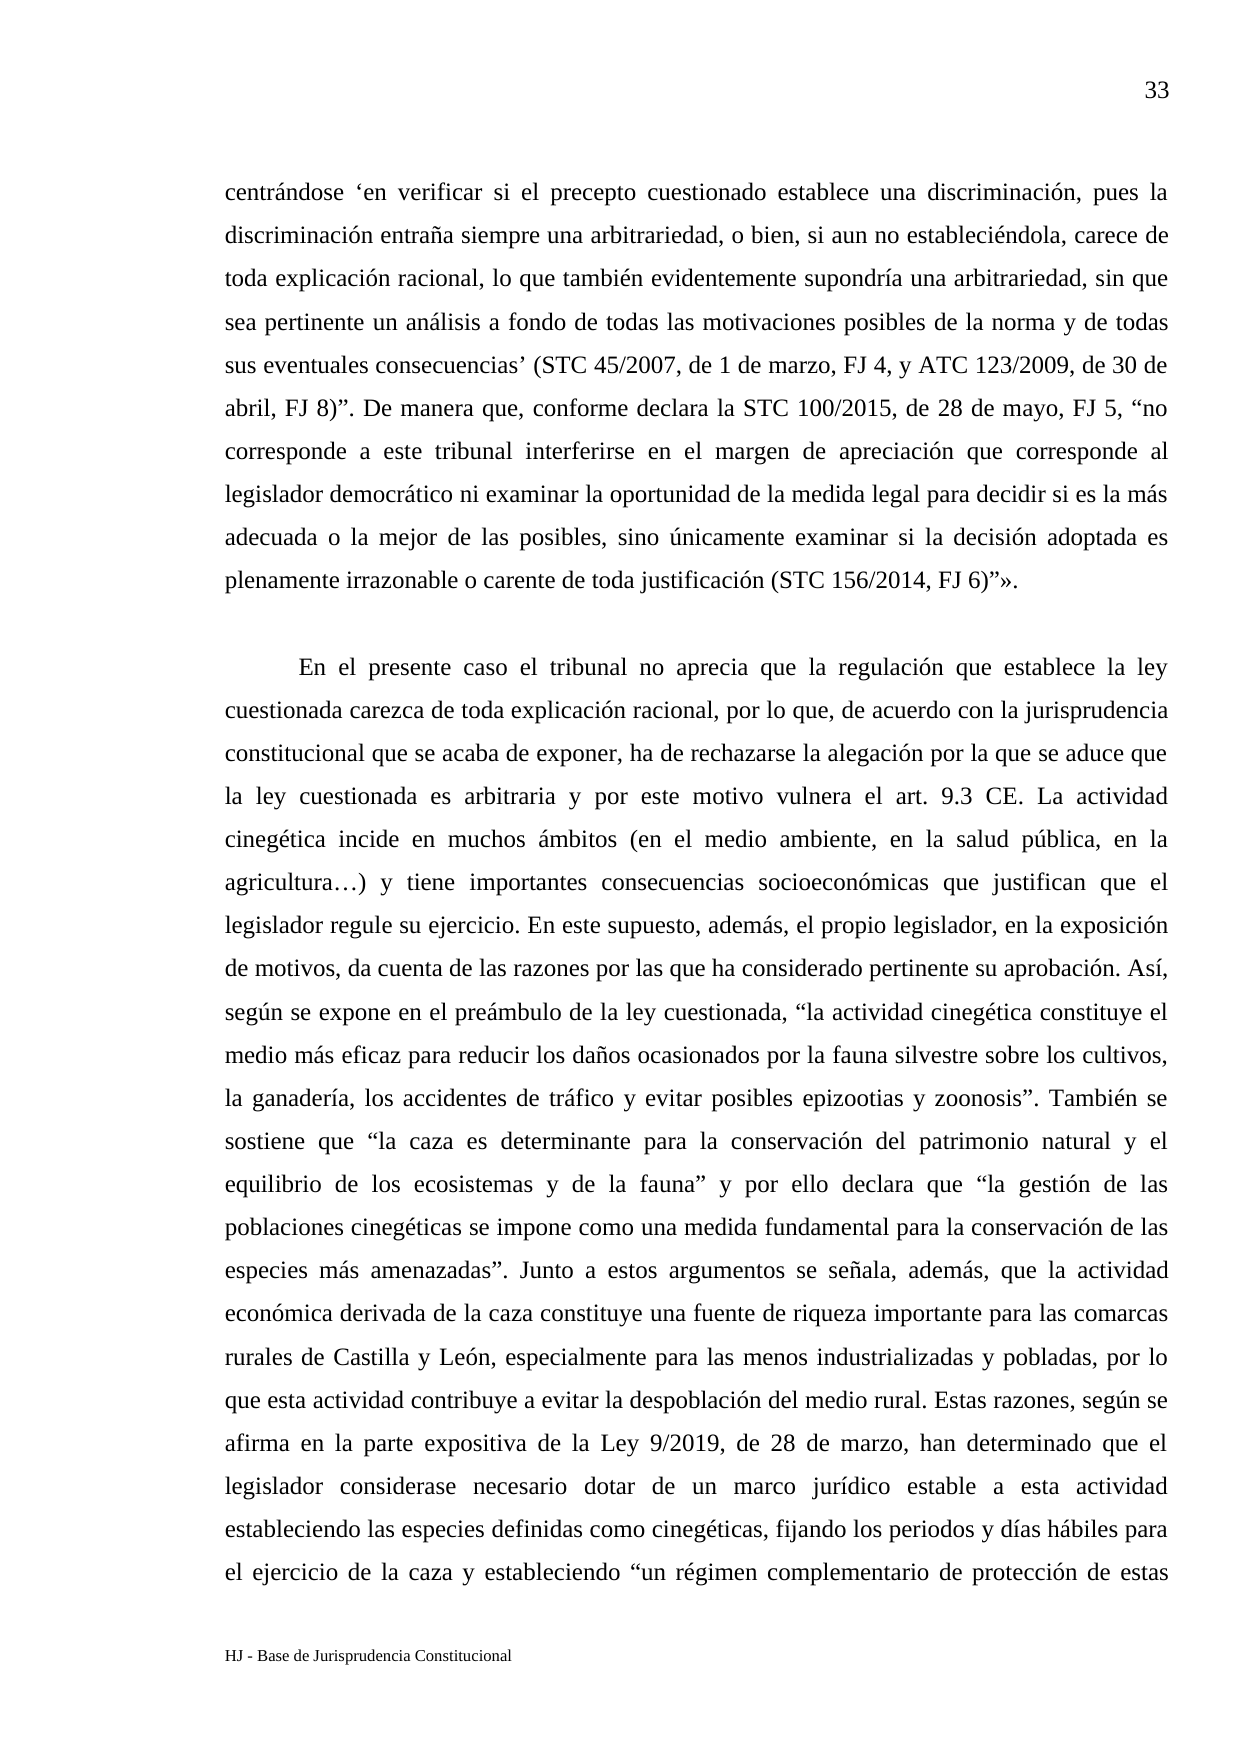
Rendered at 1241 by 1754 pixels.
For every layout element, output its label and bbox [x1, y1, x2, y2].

text [224, 177, 1169, 594]
text [224, 652, 1169, 1586]
